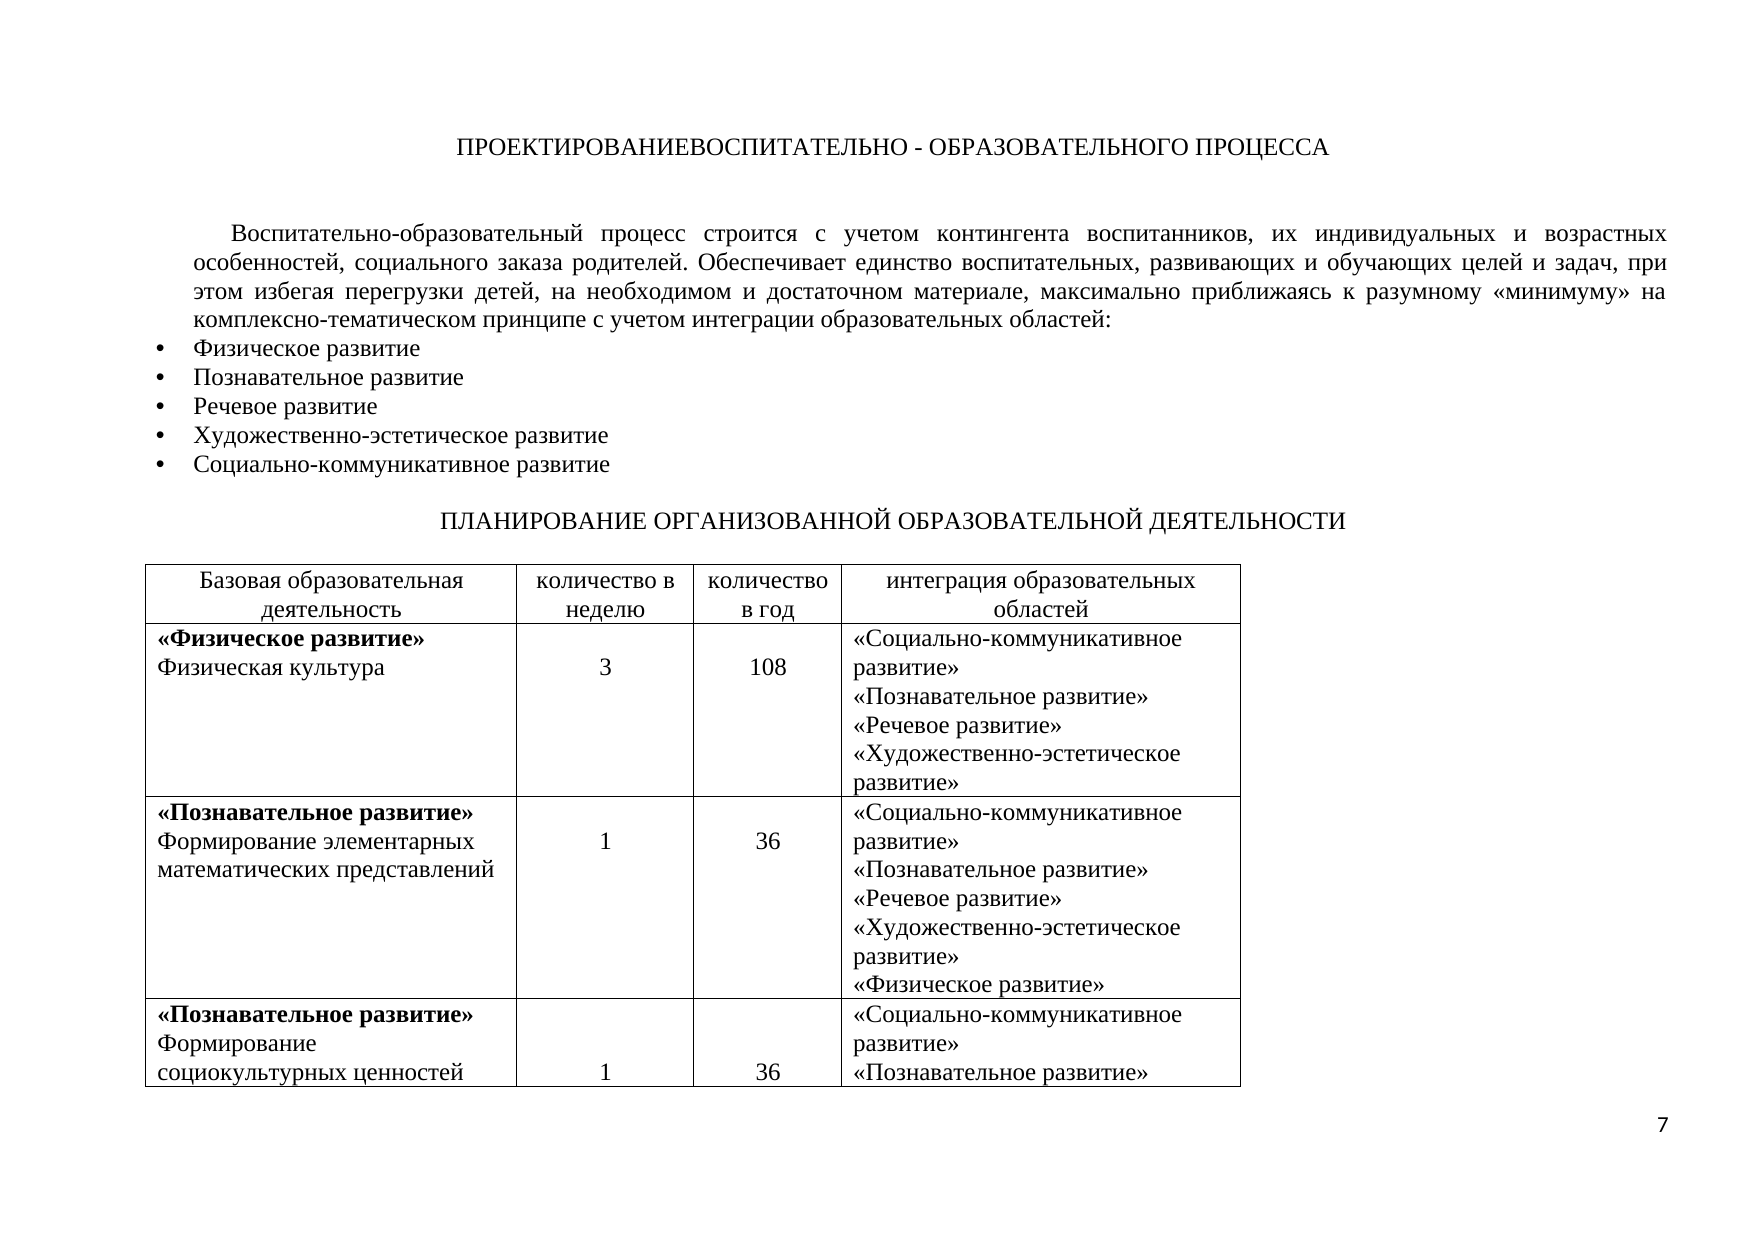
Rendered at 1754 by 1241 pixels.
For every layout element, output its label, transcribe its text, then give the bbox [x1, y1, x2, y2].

table_cell 1 1 [517, 999, 693, 1086]
text ПЛАНИРОВАНИЕ ОРГАНИЗОВАННОЙ ОБРАЗОВАТЕЛЬНОЙ ДЕЯТЕЛЬНОСТИ [118, 506, 1668, 535]
table_cell «Физическое развитие» Физическая культура [146, 624, 516, 796]
list Познавательное развитие [156, 362, 1668, 391]
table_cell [842, 999, 1240, 1086]
table_header Базовая образовательная деятельность [146, 565, 516, 622]
list Художественно-эстетическое развитие [156, 420, 1668, 449]
table_cell 36 [694, 797, 841, 998]
table_cell 108 [694, 624, 841, 796]
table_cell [146, 999, 516, 1086]
text ПРОЕКТИРОВАНИЕВОСПИТАТЕЛЬНО - ОБРАЗОВАТЕЛЬНОГО ПРОЦЕССА [118, 132, 1668, 161]
table_header интеграция образовательных областей [842, 565, 1240, 622]
list Физическое развитие [156, 333, 1668, 362]
list Социально-коммуникативное развитие [156, 449, 1668, 478]
table_cell «Познавательное развитие» Формирование элементарных математических представлений [146, 797, 516, 998]
table_cell «Социально-коммуникативное развитие» «Познавательное развитие» «Речевое развитие» «Художественно-эстетическое развитие» «Физическое развитие» [842, 797, 1240, 998]
table_cell «Социально-коммуникативное развитие» «Познавательное развитие» «Речевое развитие» «Художественно-эстетическое развитие» [842, 624, 1240, 796]
table_cell 3 [517, 624, 693, 796]
table_header количество в неделю [517, 565, 693, 622]
text Воспитательно-образовательный процесс строится с учетом контингента воспитанников, их индивидуальных и возрастных особенностей, социального заказа родителей. Обеспечивает единство воспитательных, развивающих и обучающих целей и задач, при этом избегая перегрузки детей, на необходимом и достаточном материале, максимально приближаясь к разумному «минимуму» на комплексно-тематическом принципе с учетом интеграции образовательных областей: [193, 218, 1668, 333]
table_header количество в год [694, 565, 841, 622]
list Речевое развитие [156, 391, 1668, 420]
table_cell 1 [517, 797, 693, 998]
table_cell 36 36 [694, 999, 841, 1086]
